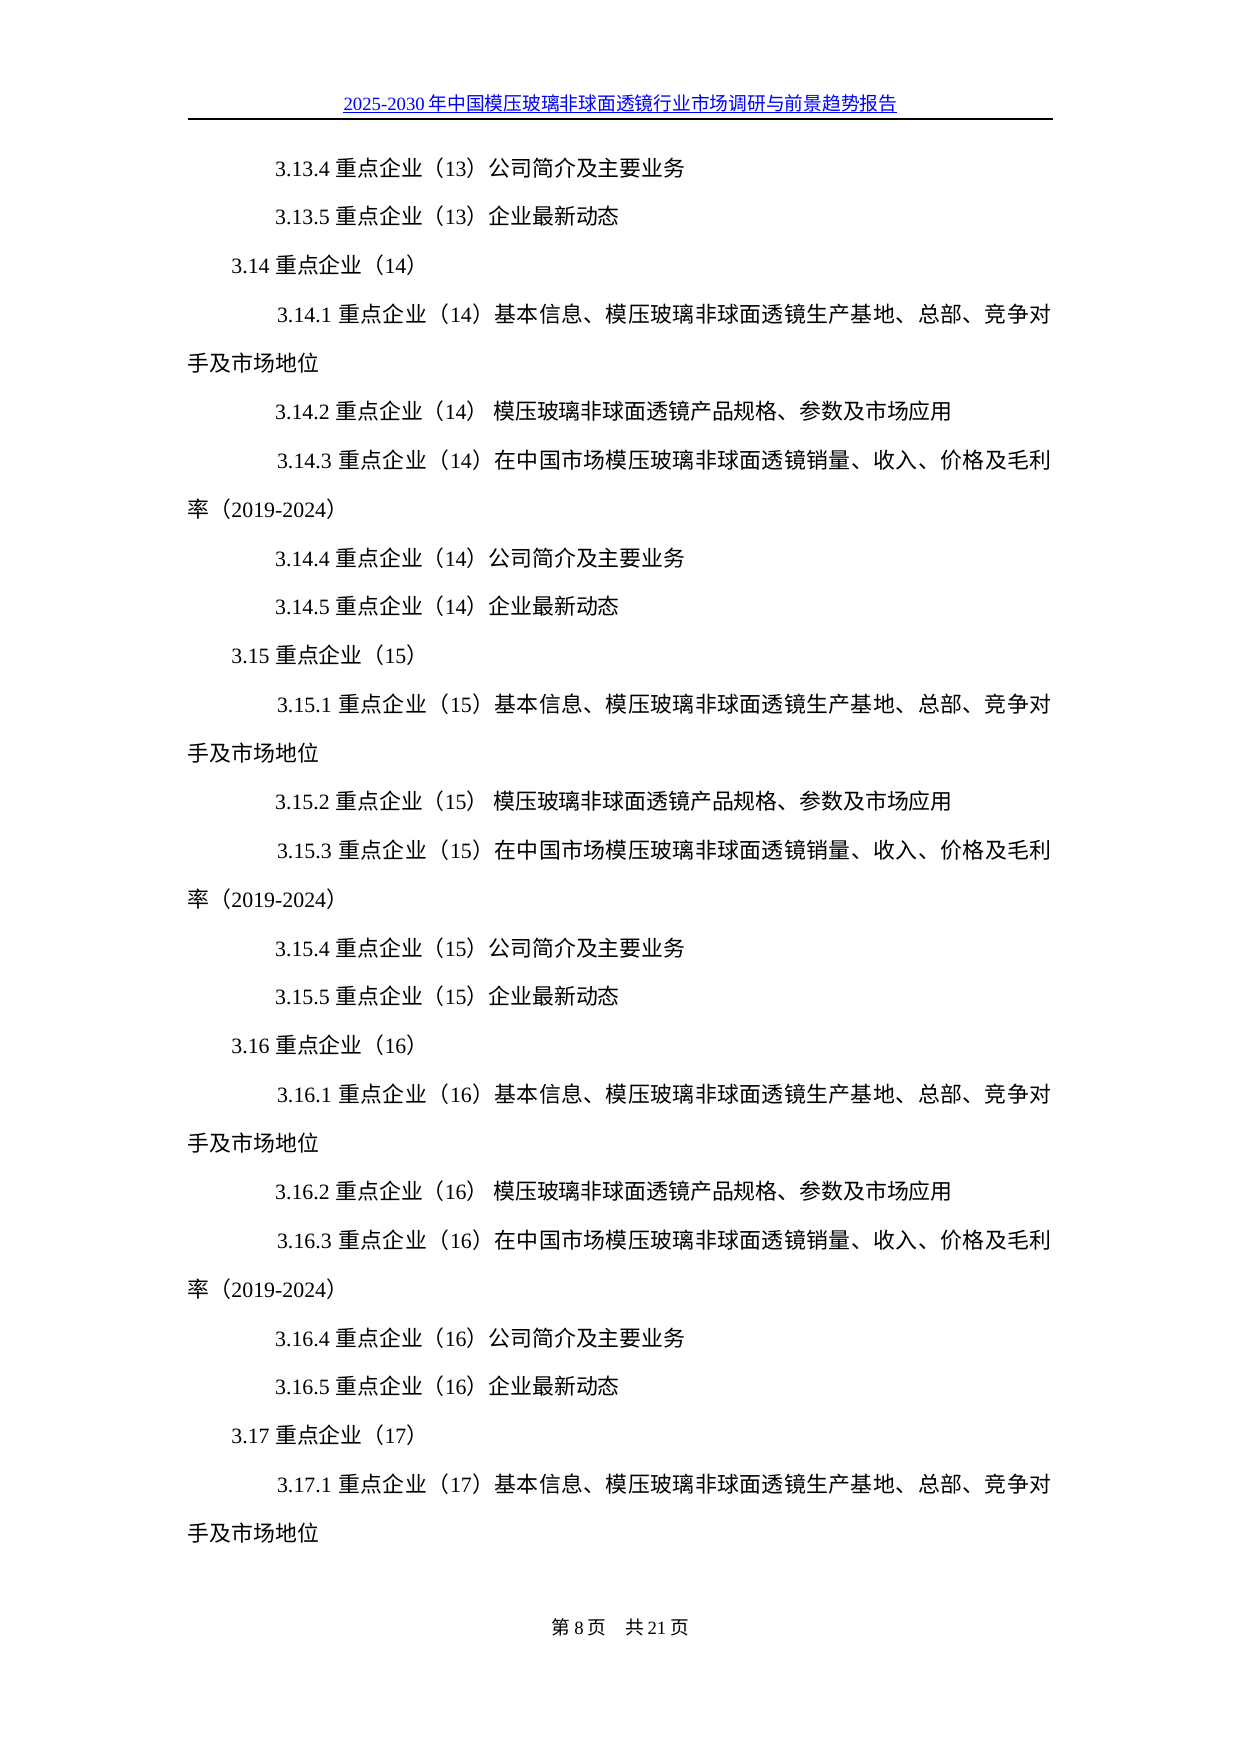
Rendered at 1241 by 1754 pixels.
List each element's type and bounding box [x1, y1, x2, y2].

text [187, 150, 1053, 1548]
